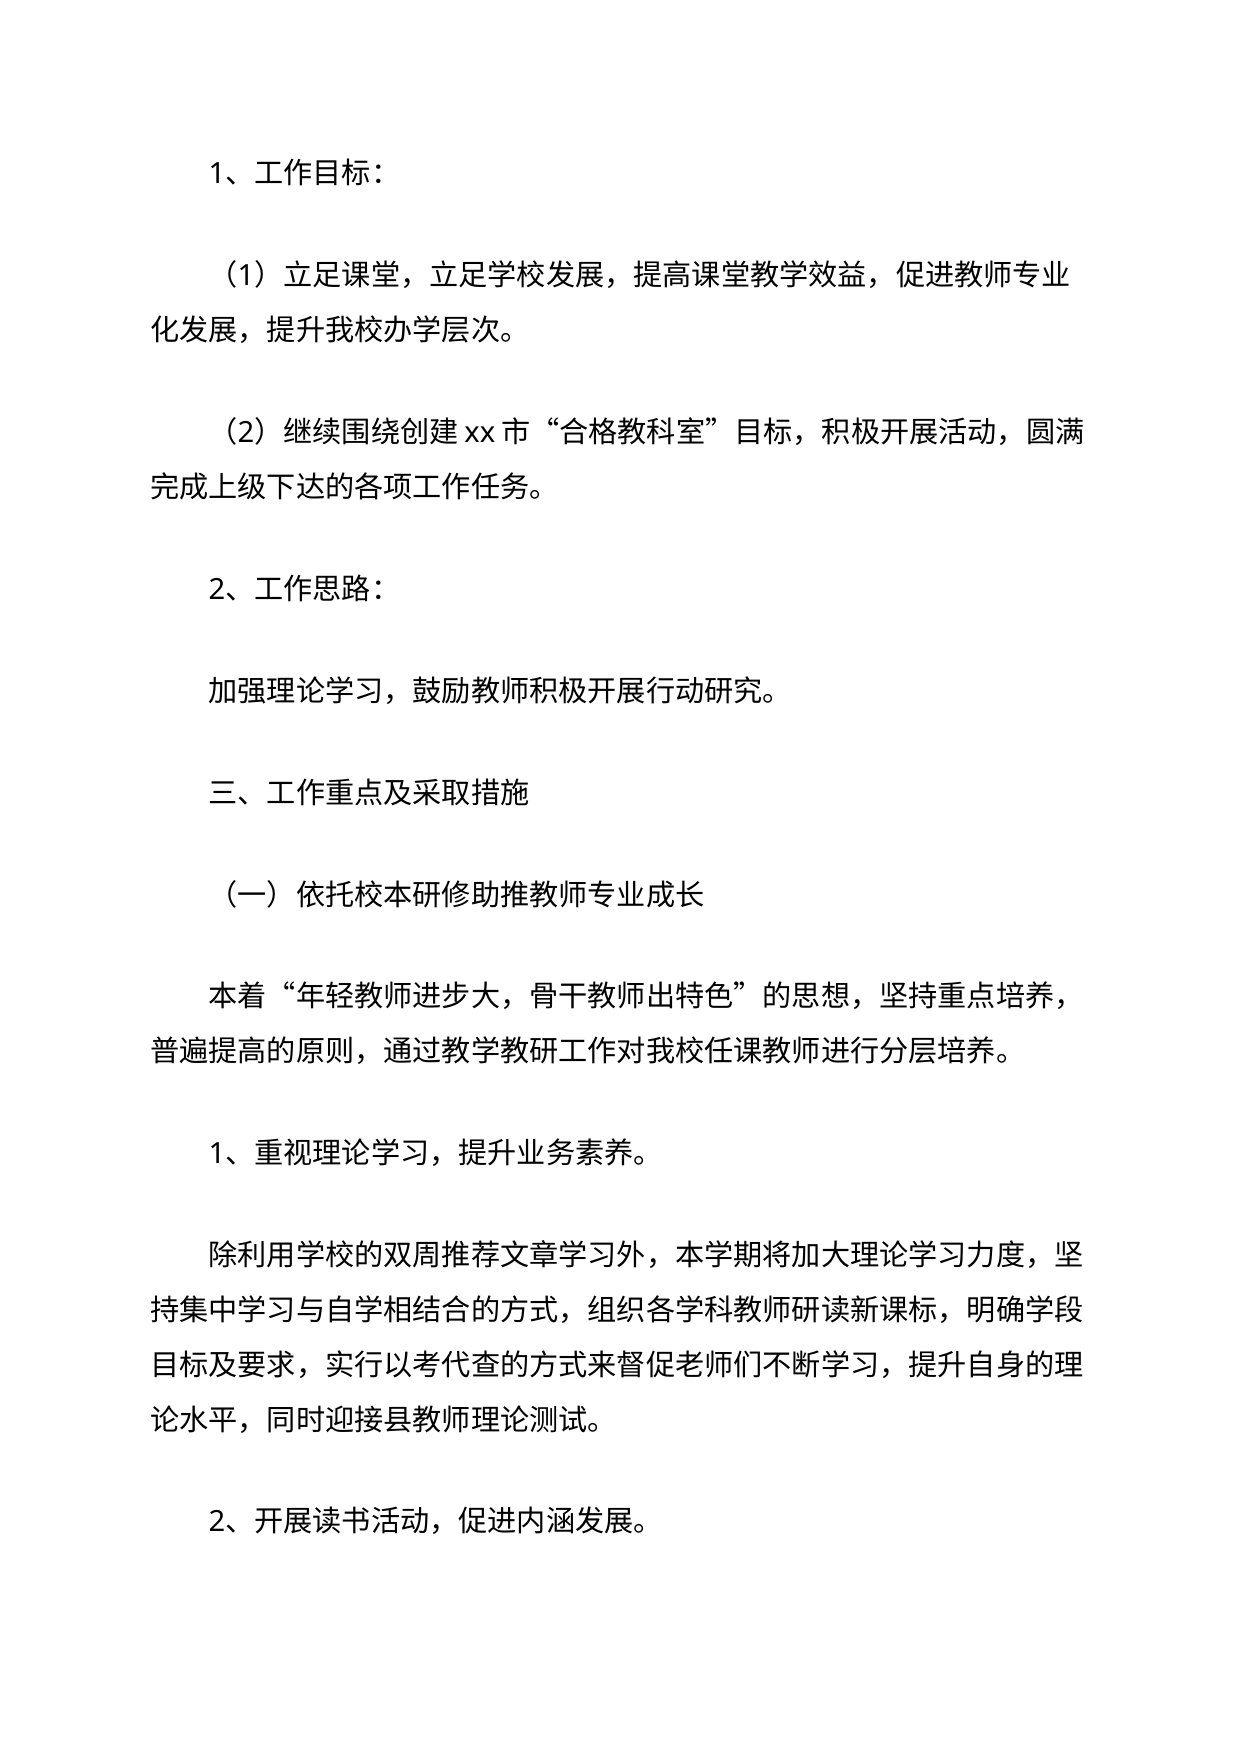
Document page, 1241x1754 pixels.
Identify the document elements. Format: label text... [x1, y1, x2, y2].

text 加强理论学习，鼓励教师积极开展行动研究。 [150, 667, 1090, 710]
text 1、重视理论学习，提升业务素养。 [150, 1129, 1090, 1172]
text 三、工作重点及采取措施 [150, 769, 1090, 812]
text 本着“年轻教师进步大，骨干教师出特色”的思想，坚持重点培养，普遍提高的原则，通过教学教研工作对我校任课教师进行分层培养。 [150, 973, 1090, 1070]
text 2、工作思路： [150, 566, 1090, 608]
text （一）依托校本研修助推教师专业成长 [150, 871, 1090, 913]
text （1）立足课堂，立足学校发展，提高课堂教学效益，促进教师专业化发展，提升我校办学层次。 [150, 252, 1090, 349]
text （2）继续围绕创建xx市“合格教科室”目标，积极开展活动，圆满完成上级下达的各项工作任务。 [150, 409, 1090, 506]
text 除利用学校的双周推荐文章学习外，本学期将加大理论学习力度，坚持集中学习与自学相结合的方式，组织各学科教师研读新课标，明确学段目标及要求，实行以考代查的方式来督促老师们不断学习，提升自身的理论水平，同时迎接县教师理论测试。 [150, 1231, 1090, 1438]
text 1、工作目标： [150, 150, 1090, 192]
text 2、开展读书活动，促进内涵发展。 [150, 1498, 1090, 1540]
